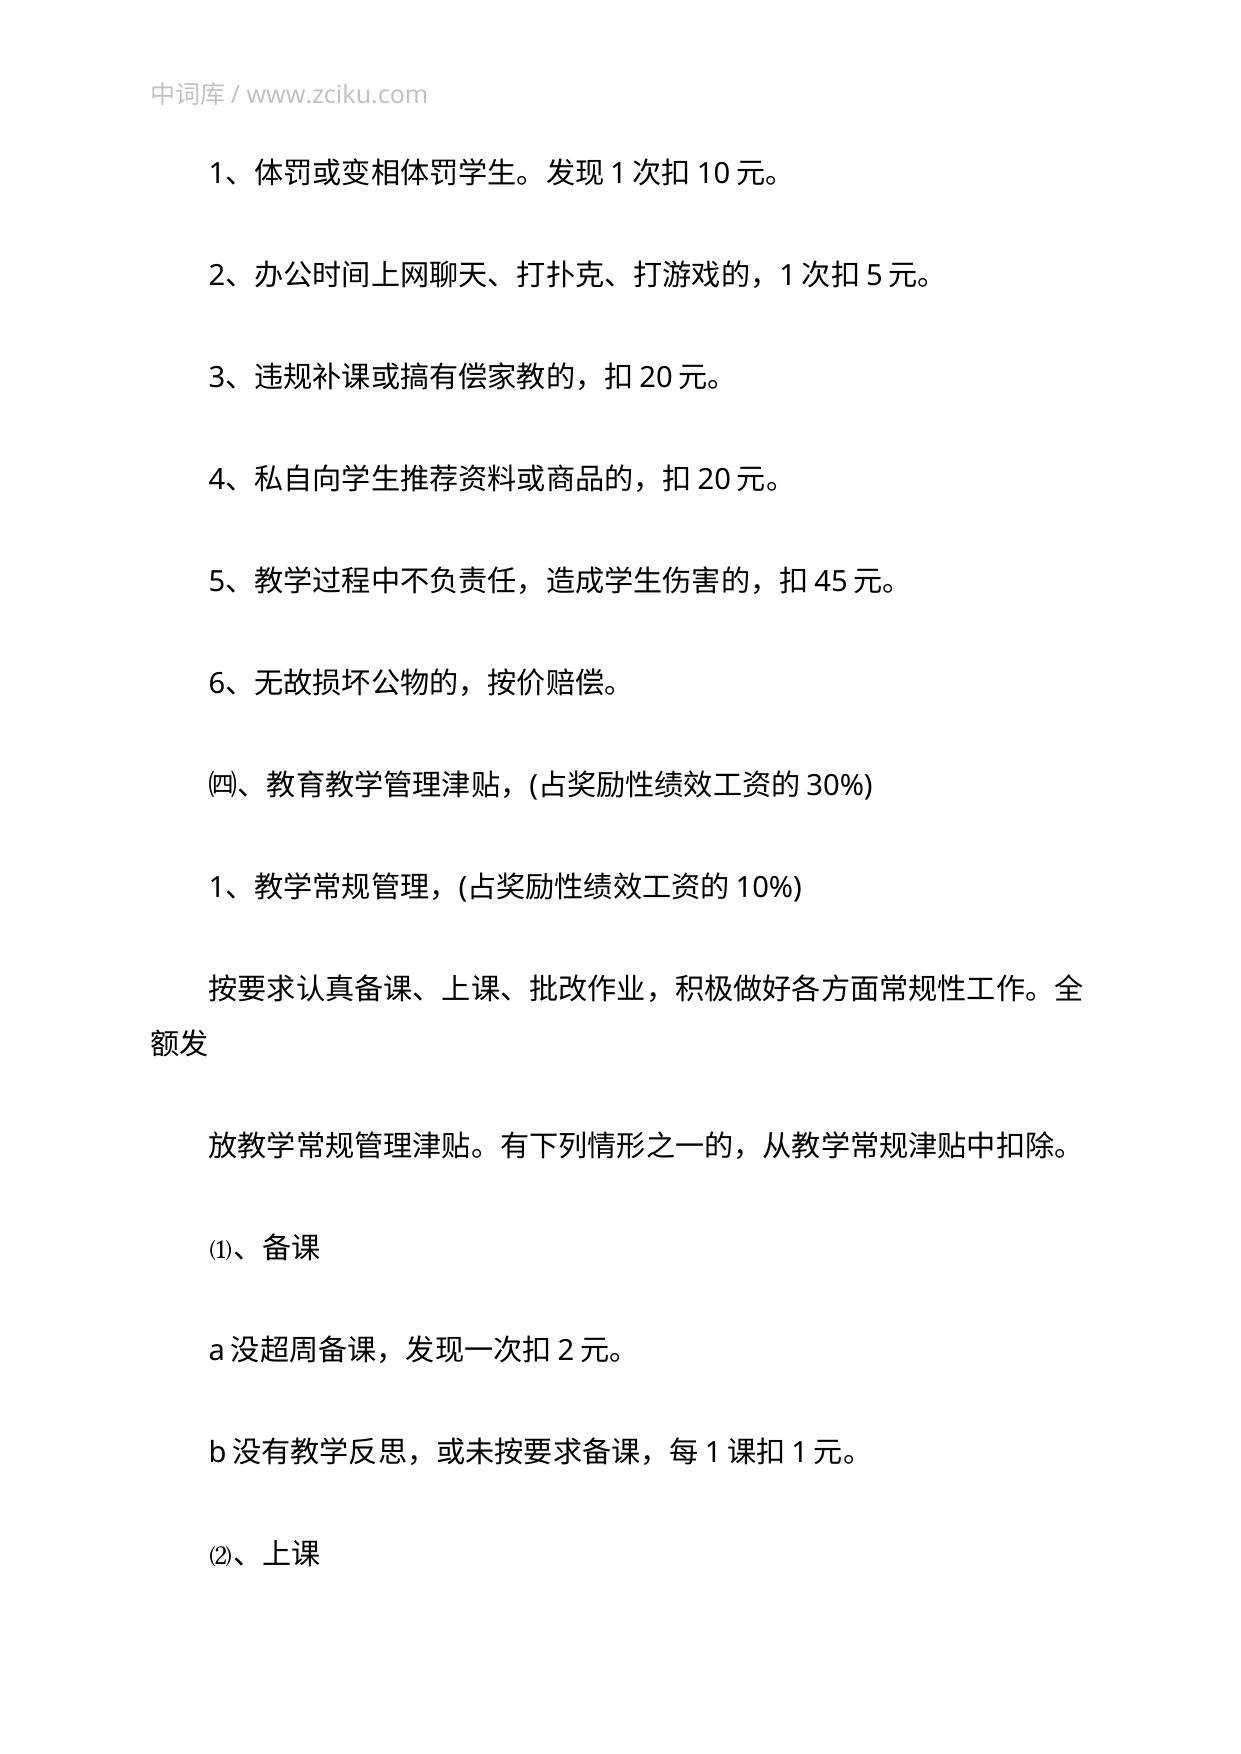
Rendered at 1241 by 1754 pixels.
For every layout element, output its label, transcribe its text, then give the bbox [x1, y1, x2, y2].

text 3、违规补课或搞有偿家教的，扣20元。 [150, 354, 1090, 396]
text ㈣、教育教学管理津贴，(占奖励性绩效工资的30%) [150, 762, 1090, 804]
text 5、教学过程中不负责任，造成学生伤害的，扣45元。 [150, 558, 1090, 600]
text 按要求认真备课、上课、批改作业，积极做好各方面常规性工作。全额发 [150, 966, 1090, 1063]
text 1、体罚或变相体罚学生。发现1次扣10元。 [150, 150, 1090, 192]
text 4、私自向学生推荐资料或商品的，扣20元。 [150, 456, 1090, 498]
text b没有教学反思，或未按要求备课，每1课扣1元。 [150, 1428, 1090, 1471]
text ⑴、备课 [150, 1224, 1090, 1267]
text 2、办公时间上网聊天、打扑克、打游戏的，1次扣5元。 [150, 252, 1090, 294]
text 6、无故损坏公物的，按价赔偿。 [150, 660, 1090, 702]
text a没超周备课，发现一次扣2元。 [150, 1326, 1090, 1369]
text 1、教学常规管理，(占奖励性绩效工资的10%) [150, 864, 1090, 906]
text 放教学常规管理津贴。有下列情形之一的，从教学常规津贴中扣除。 [150, 1122, 1090, 1165]
text ⑵、上课 [150, 1530, 1090, 1573]
